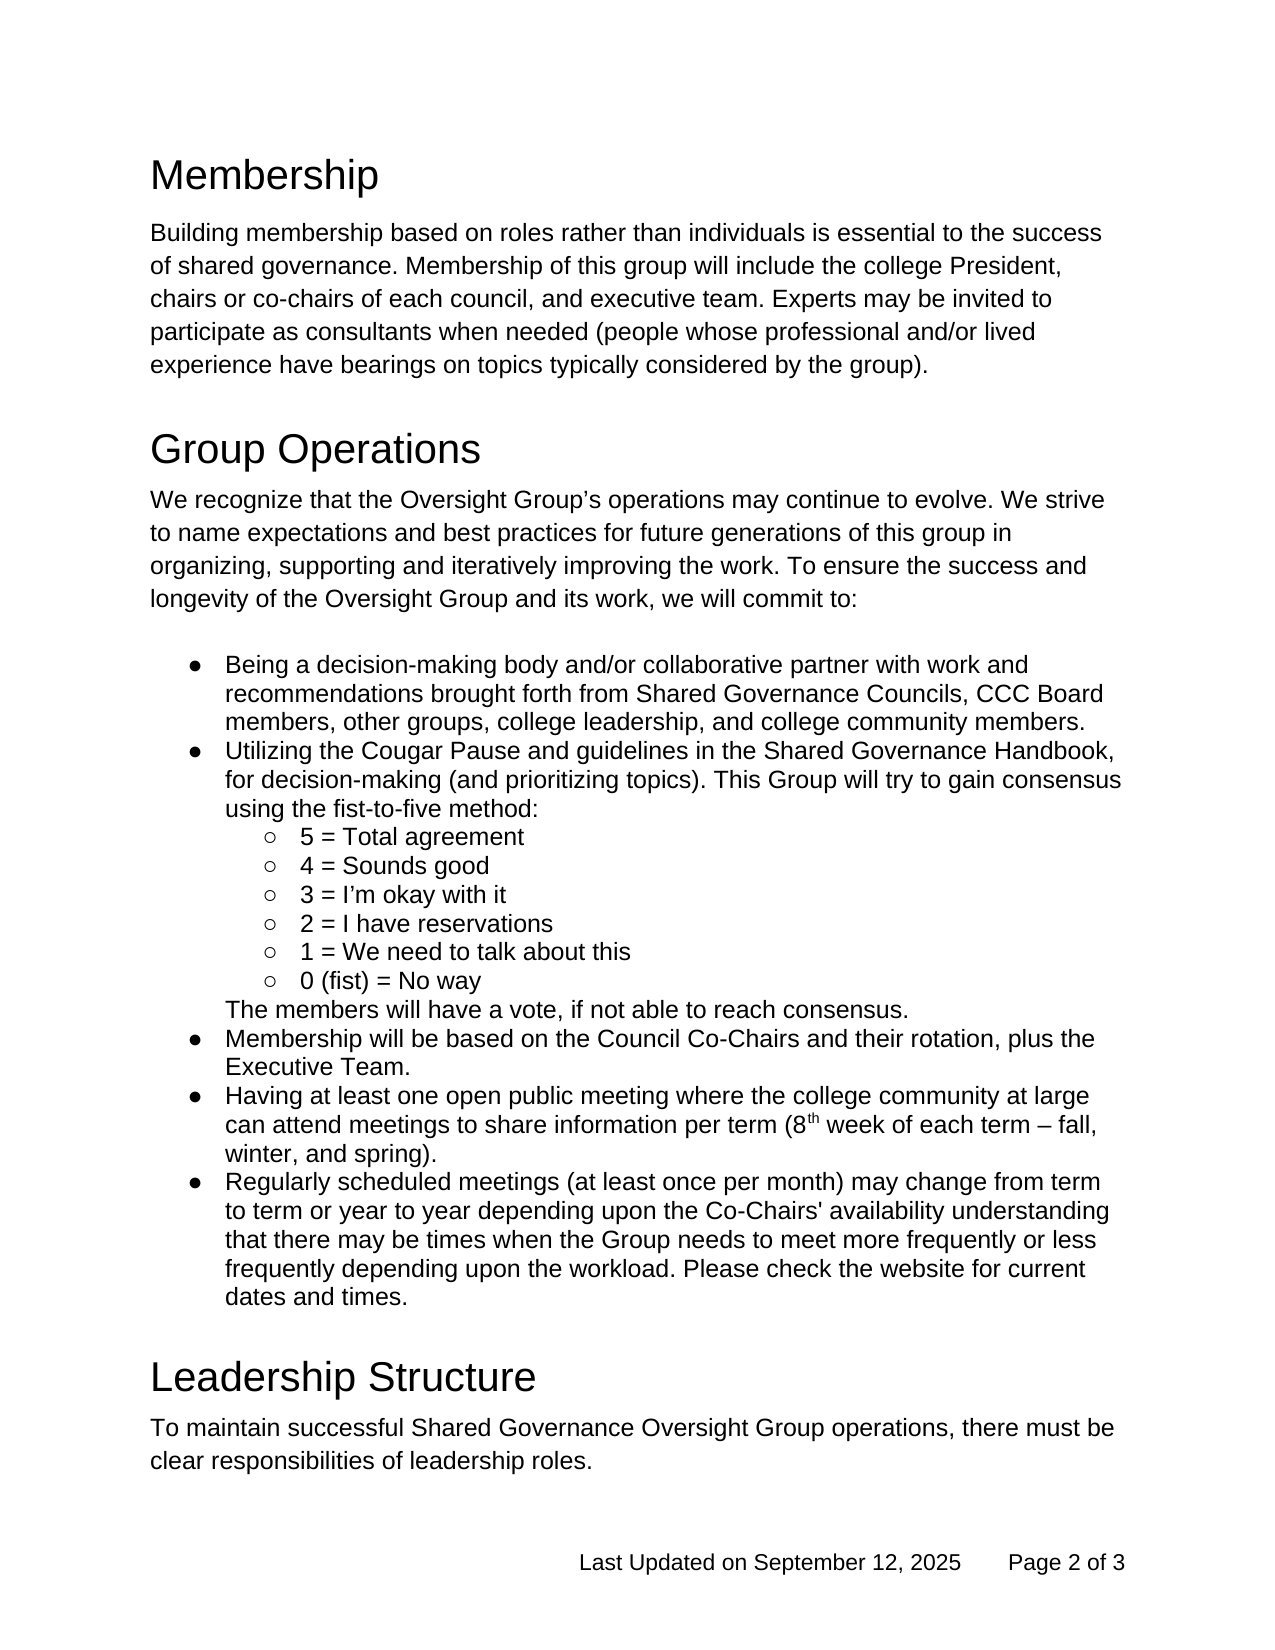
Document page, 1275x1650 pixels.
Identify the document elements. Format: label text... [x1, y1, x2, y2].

text To maintain successful Shared Governance Oversight Group operations, there must be clear responsibilities of leadership roles. [150, 1413, 1125, 1475]
subtitle Group Operations [150, 424, 1125, 472]
list Utilizing the Cougar Pause and guidelines in the Shared Governance Handbook, for decision-making (and prioritizing topics). This Group will try to gain consensus using the fist-to-five method: [187, 736, 1125, 822]
list Membership will be based on the Council Co-Chairs and their rotation, plus the Executive Team. [187, 1024, 1125, 1081]
list Regularly scheduled meetings (at least once per month) may change from term to term or year to year depending upon the Co-Chairs' availability understanding that there may be times when the Group needs to meet more frequently or less frequently depending upon the workload. Please check the website for current dates and times. [187, 1167, 1125, 1311]
list 4 = Sounds good [262, 851, 1125, 880]
subtitle Leadership Structure [150, 1353, 1125, 1401]
list 5 = Total agreement [262, 822, 1125, 851]
text The members will have a vote, if not able to reach consensus. [225, 995, 1125, 1024]
list 0 (fist) = No way [262, 966, 1125, 995]
text We recognize that the Oversight Group’s operations may continue to evolve. We strive to name expectations and best practices for future generations of this group in organizing, supporting and iteratively improving the work. To ensure the success and longevity of the Oversight Group and its work, we will commit to: [150, 485, 1125, 613]
list 2 = I have reservations [262, 909, 1125, 937]
list 1 = We need to talk about this [262, 937, 1125, 966]
list 3 = I’m okay with it [262, 880, 1125, 909]
text Building membership based on roles rather than individuals is essential to the success of shared governance. Membership of this group will include the college President, chairs or co-chairs of each council, and executive team. Experts may be invited to participate as consultants when needed (people whose professional and/or lived experience have bearings on topics typically considered by the group). [150, 218, 1125, 378]
list Having at least one open public meeting where the college community at large can attend meetings to share information per term (8th week of each term – fall, winter, and spring). [187, 1081, 1125, 1167]
list Being a decision-making body and/or collaborative partner with work and recommendations brought forth from Shared Governance Councils, CCC Board members, other groups, college leadership, and college community members. [187, 650, 1125, 736]
subtitle Membership [150, 150, 1125, 198]
